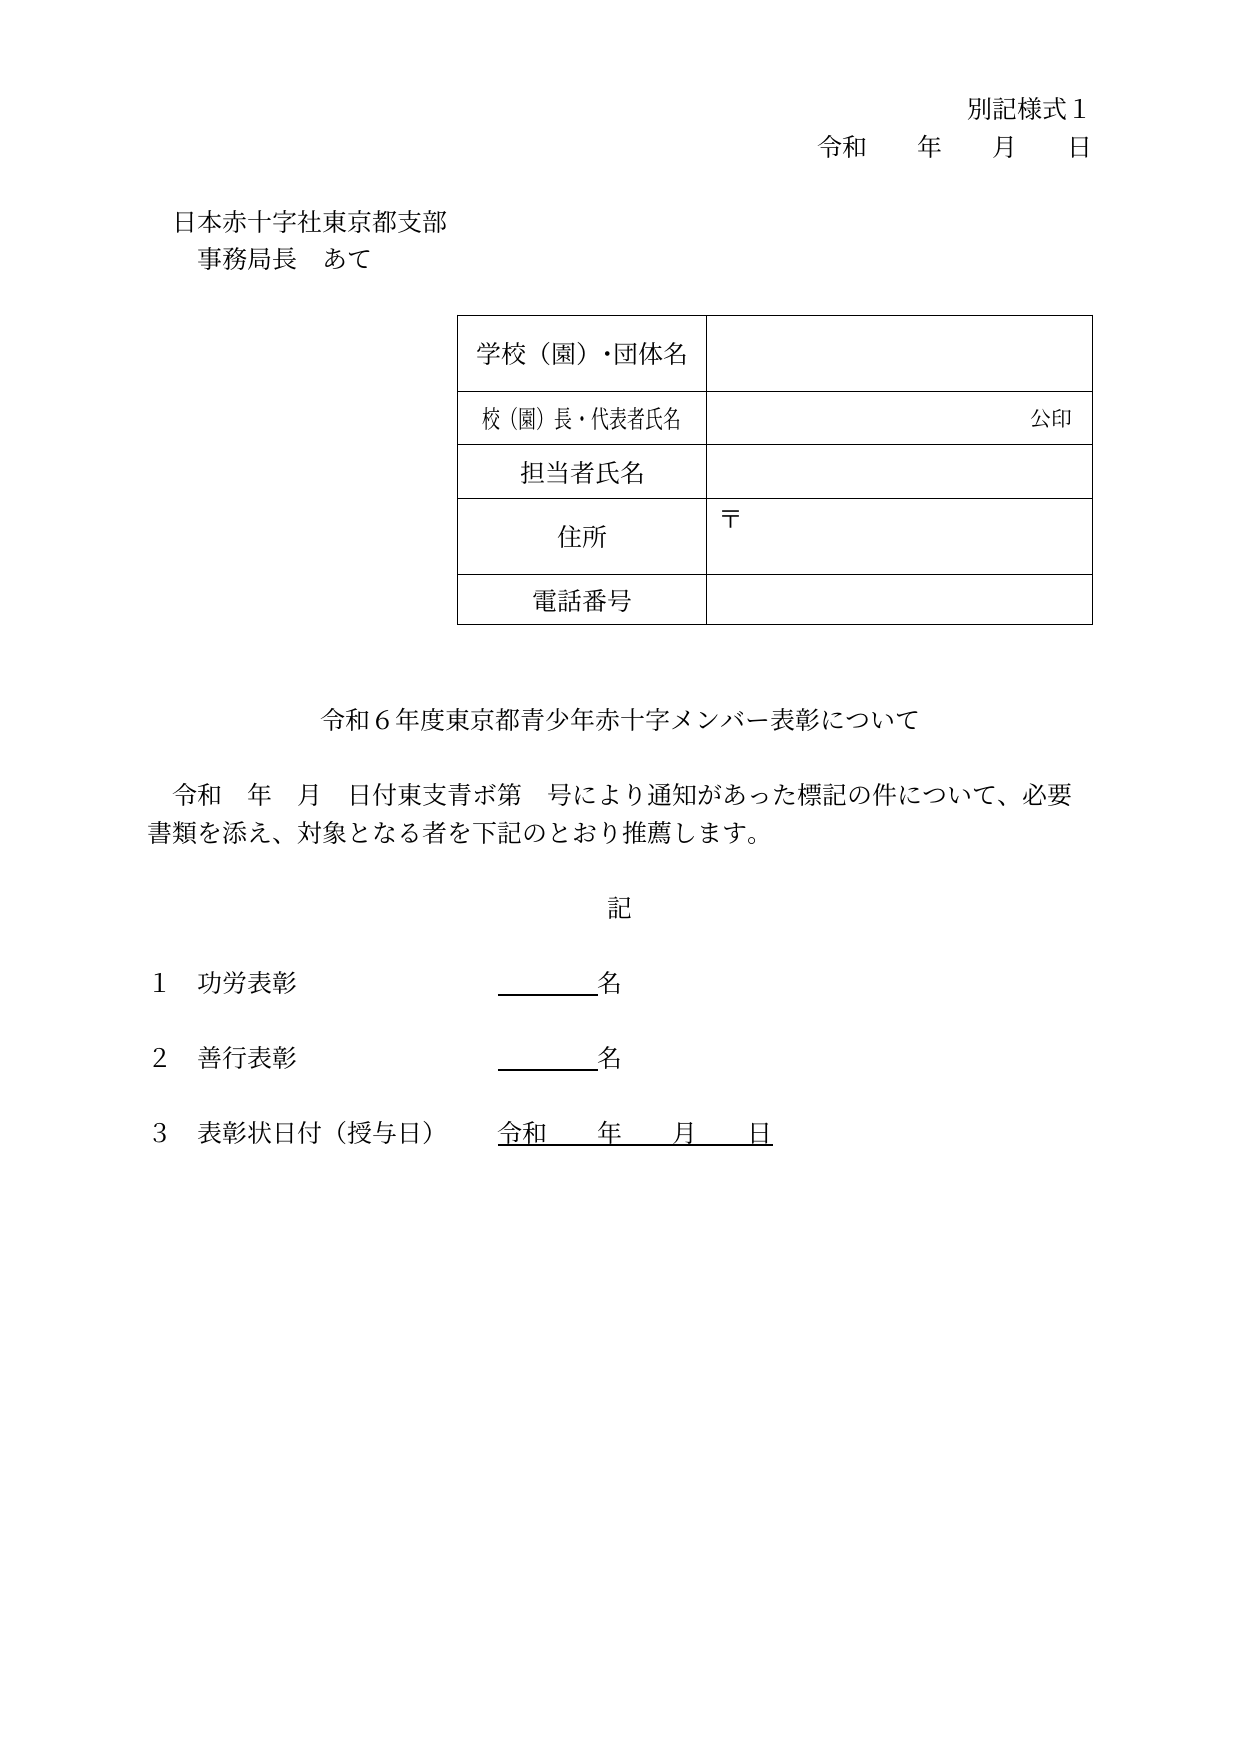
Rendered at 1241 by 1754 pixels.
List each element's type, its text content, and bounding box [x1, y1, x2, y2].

text ３ 表彰状日付（授与日） 令和 年 月 日 [148, 1113, 1092, 1150]
table_cell 〒 [707, 499, 1092, 574]
text 日本赤十字社東京都支部 [148, 202, 1092, 239]
text 記 [148, 888, 1092, 925]
table_cell 担当者氏名 [458, 445, 706, 498]
text 別記様式１ [148, 89, 1092, 127]
text 令和 年 月 日 [148, 127, 1092, 164]
text １ 功労表彰 名 [148, 963, 1092, 1000]
table_cell 電話番号 [458, 575, 706, 624]
text 令和 年 月 日付東支青ボ第 号により通知があった標記の件について、必要書類を添え、対象となる者を下記のとおり推薦します。 [148, 775, 1092, 850]
text ２ 善行表彰 名 [148, 1038, 1092, 1075]
text 事務局長 あて [148, 239, 1092, 277]
table_cell 校（園）長・代表者氏名 [458, 392, 706, 444]
text 令和６年度東京都青少年赤十字メンバー表彰について [148, 700, 1092, 738]
table_cell [707, 575, 1092, 624]
table_cell 住所 [458, 499, 706, 574]
table_header 学校（園）･団体名 [458, 316, 706, 391]
table_cell [707, 445, 1092, 498]
table_header [707, 316, 1092, 391]
table_cell 公印 [707, 392, 1092, 444]
